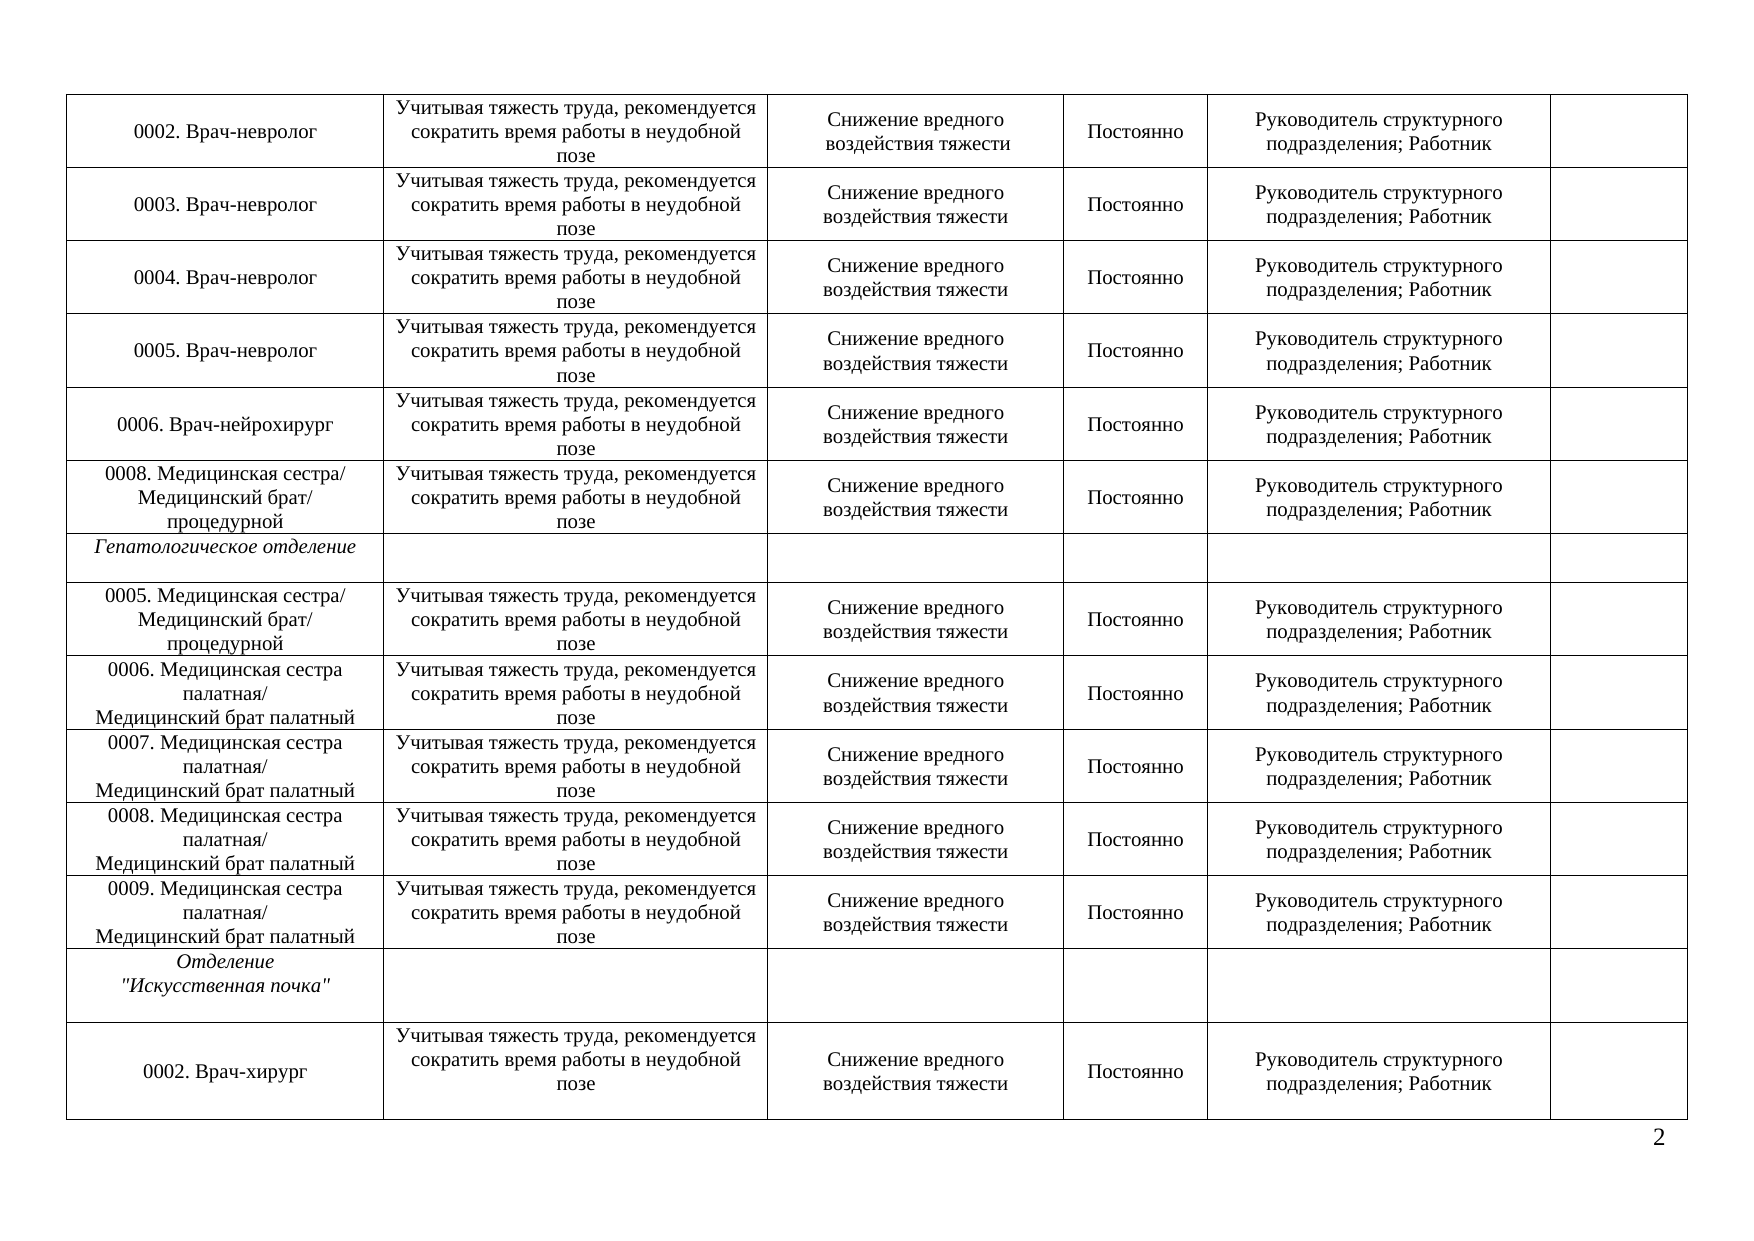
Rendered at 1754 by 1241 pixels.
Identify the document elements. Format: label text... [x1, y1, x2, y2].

table_cell Постоянно [1064, 1023, 1207, 1119]
table_cell Учитывая тяжесть труда, рекомендуется сократить время работы в неудобной позе [384, 583, 767, 655]
table_cell Учитывая тяжесть труда, рекомендуется сократить время работы в неудобной позе [384, 803, 767, 875]
table_cell 0005. Врач-невролог [67, 314, 383, 387]
table_cell Руководитель структурного подразделения; Работник [1208, 314, 1550, 387]
table_cell Снижение вредного воздействия тяжести [768, 168, 1063, 240]
table_cell 0005. Медицинская сестра/ Медицинский брат/ процедурной [67, 583, 383, 655]
table_cell Руководитель структурного подразделения; Работник [1208, 388, 1550, 460]
table_cell 0008. Медицинская сестра палатная/ Медицинский брат палатный [67, 803, 383, 875]
table_cell Руководитель структурного подразделения; Работник [1208, 656, 1550, 729]
table_cell Учитывая тяжесть труда, рекомендуется сократить время работы в неудобной позе [384, 388, 767, 460]
table_cell 0002. Врач-хирург [67, 1023, 383, 1119]
table_cell [1551, 730, 1687, 802]
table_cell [1208, 95, 1550, 167]
table_cell Снижение вредного воздействия тяжести [768, 876, 1063, 948]
table_cell 0006. Медицинская сестра палатная/ Медицинский брат палатный [67, 656, 383, 729]
table_cell Постоянно [1064, 730, 1207, 802]
table_cell Постоянно [1064, 876, 1207, 948]
table_cell Руководитель структурного подразделения; Работник [1208, 876, 1550, 948]
table_cell Постоянно [1064, 314, 1207, 387]
table_cell Снижение вредного воздействия тяжести [768, 583, 1063, 655]
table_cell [1208, 1023, 1550, 1119]
table_cell Руководитель структурного подразделения; Работник [1208, 803, 1550, 875]
table_cell Учитывая тяжесть труда, рекомендуется сократить время работы в неудобной позе [384, 461, 767, 533]
table_cell Руководитель структурного подразделения; Работник [1208, 583, 1550, 655]
table_cell 0004. Врач-невролог [67, 241, 383, 313]
table_cell Учитывая тяжесть труда, рекомендуется сократить время работы в неудобной позе [384, 314, 767, 387]
table_cell Постоянно [1064, 583, 1207, 655]
table_cell Постоянно [1064, 461, 1207, 533]
table_cell Снижение вредного воздействия тяжести [768, 730, 1063, 802]
table_cell [1551, 95, 1687, 167]
table_cell Постоянно [1064, 241, 1207, 313]
table_cell [1208, 949, 1550, 1022]
table_cell [384, 949, 767, 1022]
table_cell [1551, 168, 1687, 240]
table_cell 0007. Медицинская сестра палатная/ Медицинский брат палатный [67, 730, 383, 802]
table_cell Снижение вредного воздействия тяжести [768, 656, 1063, 729]
table_cell Постоянно [1064, 388, 1207, 460]
table_cell [1551, 1023, 1687, 1119]
table_cell Постоянно [1064, 656, 1207, 729]
table_cell Учитывая тяжесть труда, рекомендуется сократить время работы в неудобной позе [384, 876, 767, 948]
table_cell Снижение вредного воздействия тяжести [768, 461, 1063, 533]
table_cell [768, 949, 1063, 1022]
table_cell [768, 534, 1063, 582]
table_cell [1551, 241, 1687, 313]
table_cell 0003. Врач-невролог [67, 168, 383, 240]
table_cell [1208, 534, 1550, 582]
table_cell [1551, 534, 1687, 582]
table_cell Постоянно [1064, 168, 1207, 240]
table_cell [768, 1023, 1063, 1119]
table_cell [1551, 876, 1687, 948]
table_cell Отделение "Искусственная почка" [67, 949, 383, 1022]
table_cell [1064, 534, 1207, 582]
table_cell [1064, 949, 1207, 1022]
table_cell [1551, 461, 1687, 533]
table_cell Руководитель структурного подразделения; Работник [1208, 730, 1550, 802]
table_cell [1551, 314, 1687, 387]
table_cell Учитывая тяжесть труда, рекомендуется сократить время работы в неудобной позе [384, 241, 767, 313]
table_cell Снижение вредного воздействия тяжести [768, 803, 1063, 875]
table_cell Учитывая тяжесть труда, рекомендуется сократить время работы в неудобной позе [384, 730, 767, 802]
table_cell Снижение вредного воздействия тяжести [768, 314, 1063, 387]
table_cell 0009. Медицинская сестра палатная/ Медицинский брат палатный [67, 876, 383, 948]
table_cell Постоянно [1064, 95, 1207, 167]
table_cell Учитывая тяжесть труда, рекомендуется сократить время работы в неудобной позе [384, 656, 767, 729]
table_cell Руководитель структурного подразделения; Работник [1208, 168, 1550, 240]
table_cell Руководитель структурного подразделения; Работник [1208, 241, 1550, 313]
table_cell [384, 534, 767, 582]
table_cell [1551, 949, 1687, 1022]
table_cell Руководитель структурного подразделения; Работник [1208, 461, 1550, 533]
table_cell 0008. Медицинская сестра/ Медицинский брат/ процедурной [67, 461, 383, 533]
table_cell Гепатологическое отделение [67, 534, 383, 582]
table_cell 0002. Врач-невролог [67, 95, 383, 167]
table_cell Снижение вредного воздействия тяжести [768, 388, 1063, 460]
table_cell [1551, 803, 1687, 875]
table_cell [1551, 656, 1687, 729]
table_cell [1551, 388, 1687, 460]
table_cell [384, 1023, 767, 1119]
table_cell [384, 95, 767, 167]
table_cell Учитывая тяжесть труда, рекомендуется сократить время работы в неудобной позе [384, 168, 767, 240]
table_cell 0006. Врач-нейрохирург [67, 388, 383, 460]
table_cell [768, 95, 1063, 167]
table_cell Постоянно [1064, 803, 1207, 875]
table_cell Снижение вредного воздействия тяжести [768, 241, 1063, 313]
table_cell [1551, 583, 1687, 655]
